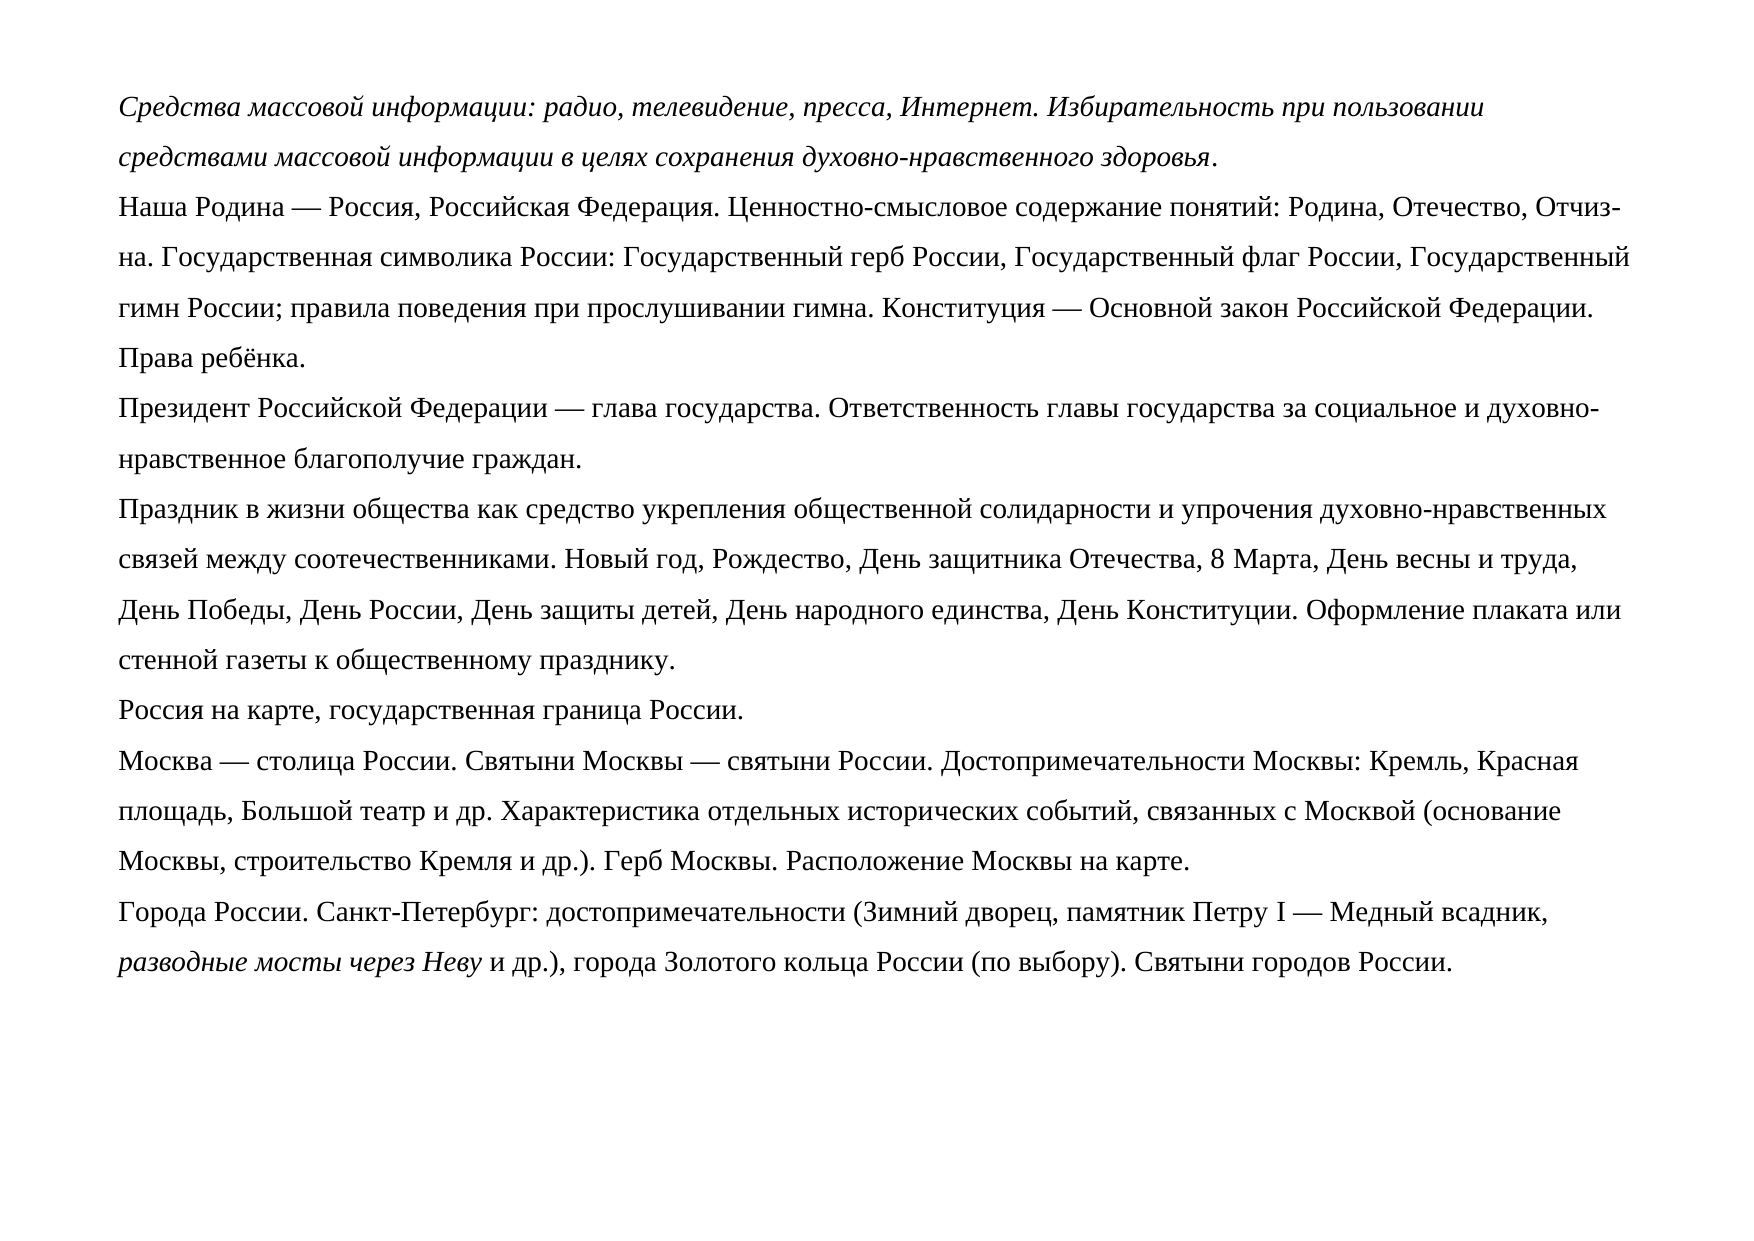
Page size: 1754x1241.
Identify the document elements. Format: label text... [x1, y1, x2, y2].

text Города России. Санкт-Петербург: достопримечательности (Зимний дворец, памятник Петру I — Медный всадник, разводные мосты через Неву и др.), города Золотого кольца России (по выбору). Святыни городов России. [118, 894, 1636, 977]
text Россия на карте, государственная граница России. [118, 692, 1636, 726]
text Президент Российской Федерации — глава государства. Ответственность главы государства за социальное и духовно-нравственное благополучие граждан. [118, 391, 1636, 474]
text Средства массовой информации: радио, телевидение, пресса, Интернет. Избирательность при пользовании средствами массовой информации в целях сохранения духовно-нравственного здоровья. [118, 89, 1636, 172]
text Праздник в жизни общества как средство укрепления общественной солидарности и упрочения духовно-нравственных связей между соотечественниками. Новый год, Рождество, День защитника Отечества, 8 Марта, День весны и труда, День Победы, День России, День защиты детей, День народного единства, День Конституции. Оформление плаката или стенной газеты к общественному празднику. [118, 491, 1636, 676]
text Наша Родина — Россия, Российская Федерация. Ценностно-смысловое содержание понятий: Родина, Отечество, Отчизна. Государственная символика России: Государственный герб России, Государственный флаг России, Государственный гимн России; правила поведения при прослушивании гимна. Конституция — Основной закон Российской Федерации. Права ребёнка. [118, 189, 1636, 374]
text Москва — столица России. Святыни Москвы — святыни России. Достопримечательности Москвы: Кремль, Красная площадь, Большой театр и др. Характеристика отдельных исторических событий, связанных с Москвой (основание Москвы, строительство Кремля и др.). Герб Москвы. Расположение Москвы на карте. [118, 743, 1636, 877]
